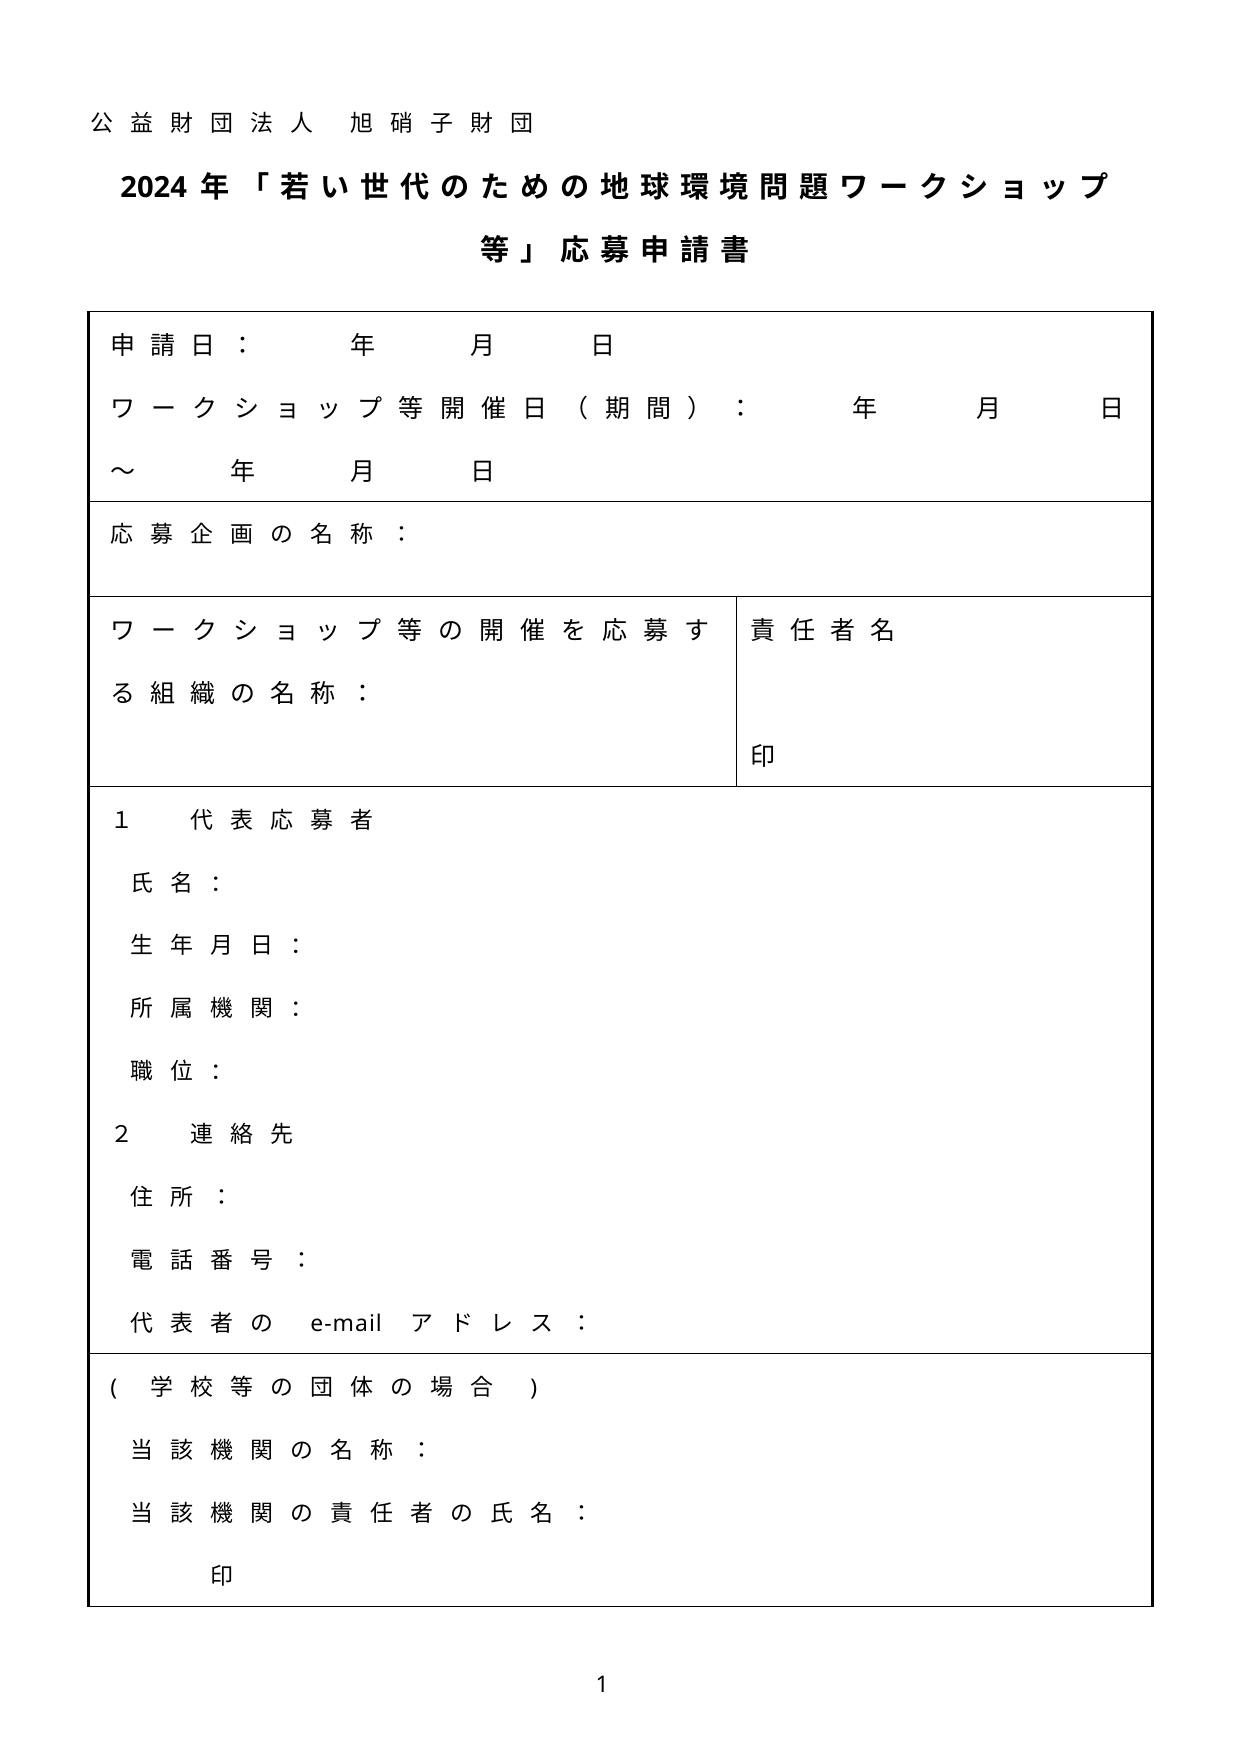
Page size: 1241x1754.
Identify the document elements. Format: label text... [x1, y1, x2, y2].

table_header 申請日： 年 月 日 ワークショップ等開催日（期間）： 年 月 日 ～ 年 月 日 [90, 312, 1151, 501]
table_cell 責任者名 印 [737, 597, 1151, 786]
text 公益財団法人 [90, 91, 1150, 153]
table_cell １ 代表応募者 氏名： 生年月日： 所属機関： 職位： ２ 連絡先 住所： 電話番号： 代表者のe-mailアドレス： [90, 787, 1151, 1353]
table_cell (学校等の団体の場合) 当該機関の名称： 当該機関の責任者の氏名： 印 [90, 1354, 1151, 1606]
table_cell 応募企画の名称： [90, 502, 1151, 596]
table_cell ワークショップ等の開催を応募する組織の名称： [90, 597, 736, 786]
text 2024年「若い世代のための地球環境問題ワークショップ等」応募申請書 [90, 153, 1150, 279]
